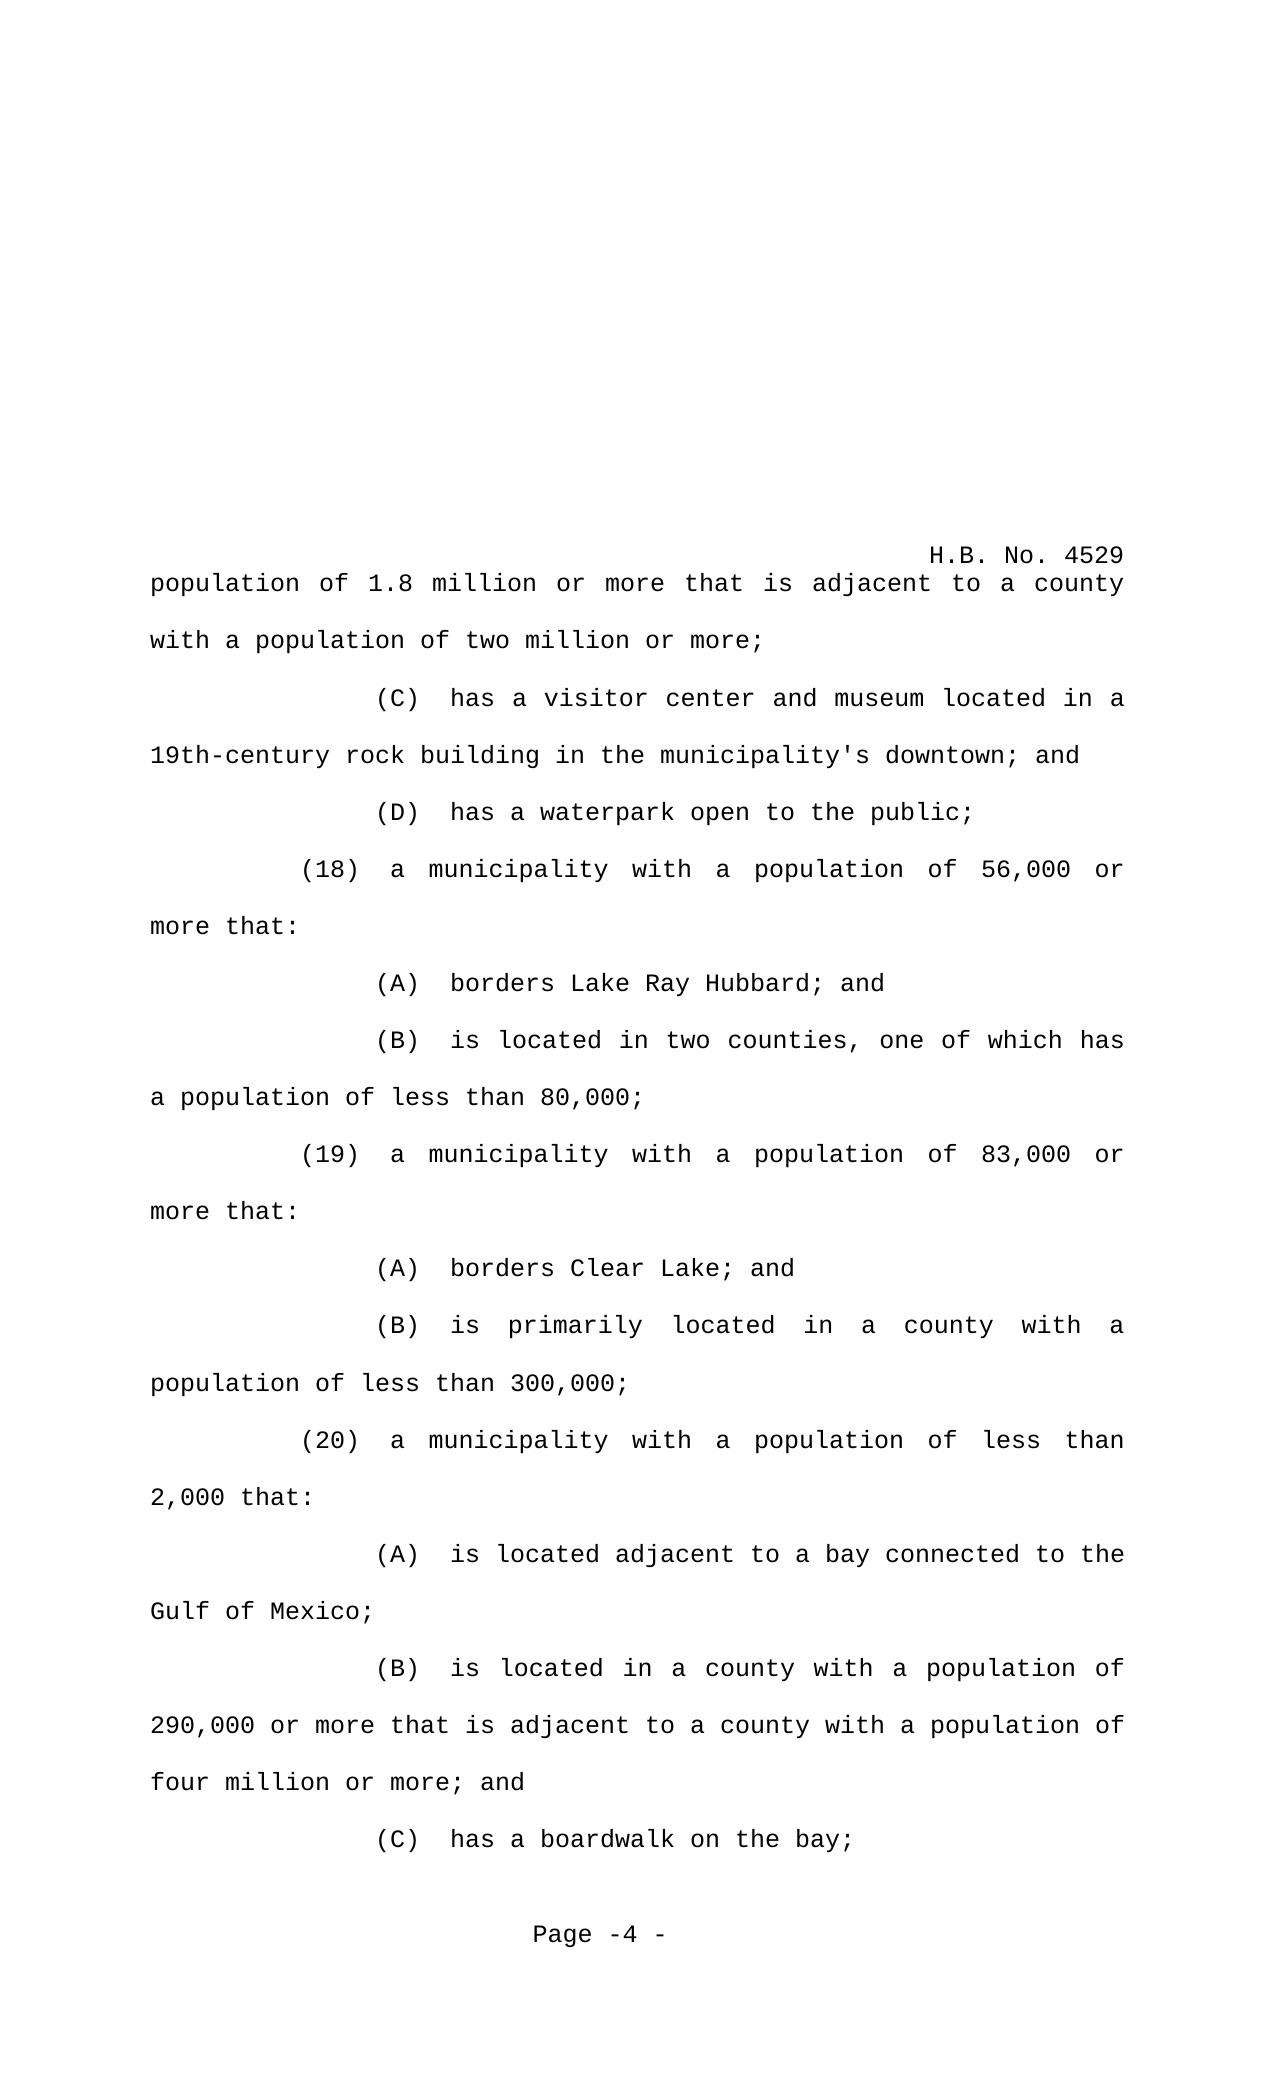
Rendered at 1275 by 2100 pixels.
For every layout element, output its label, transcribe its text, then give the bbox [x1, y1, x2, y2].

text (B) is located in a county with a population of 290,000 or more that is adjacent to a county with a population of four million or more; and [150, 1655, 1125, 1798]
text (20) a municipality with a population of less than 2,000 that: [150, 1427, 1125, 1513]
text (18) a municipality with a population of 56,000 or more that: [150, 856, 1125, 942]
text (A) borders Clear Lake; and [150, 1256, 1125, 1284]
text (19) a municipality with a population of 83,000 or more that: [150, 1142, 1125, 1227]
text (A) borders Lake Ray Hubbard; and [150, 970, 1125, 999]
text (B) is located in two counties, one of which has a population of less than 80,000; [150, 1027, 1125, 1113]
text (A) is located adjacent to a bay connected to the Gulf of Mexico; [150, 1541, 1125, 1627]
text (C) has a boardwalk on the bay; [150, 1827, 1125, 1855]
text (B) is primarily located in a county with a population of less than 300,000; [150, 1313, 1125, 1398]
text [150, 571, 1125, 656]
text (D) has a waterpark open to the public; [150, 799, 1125, 828]
text (C) has a visitor center and museum located in a 19th-century rock building in the municipality's downtown; and [150, 685, 1125, 771]
